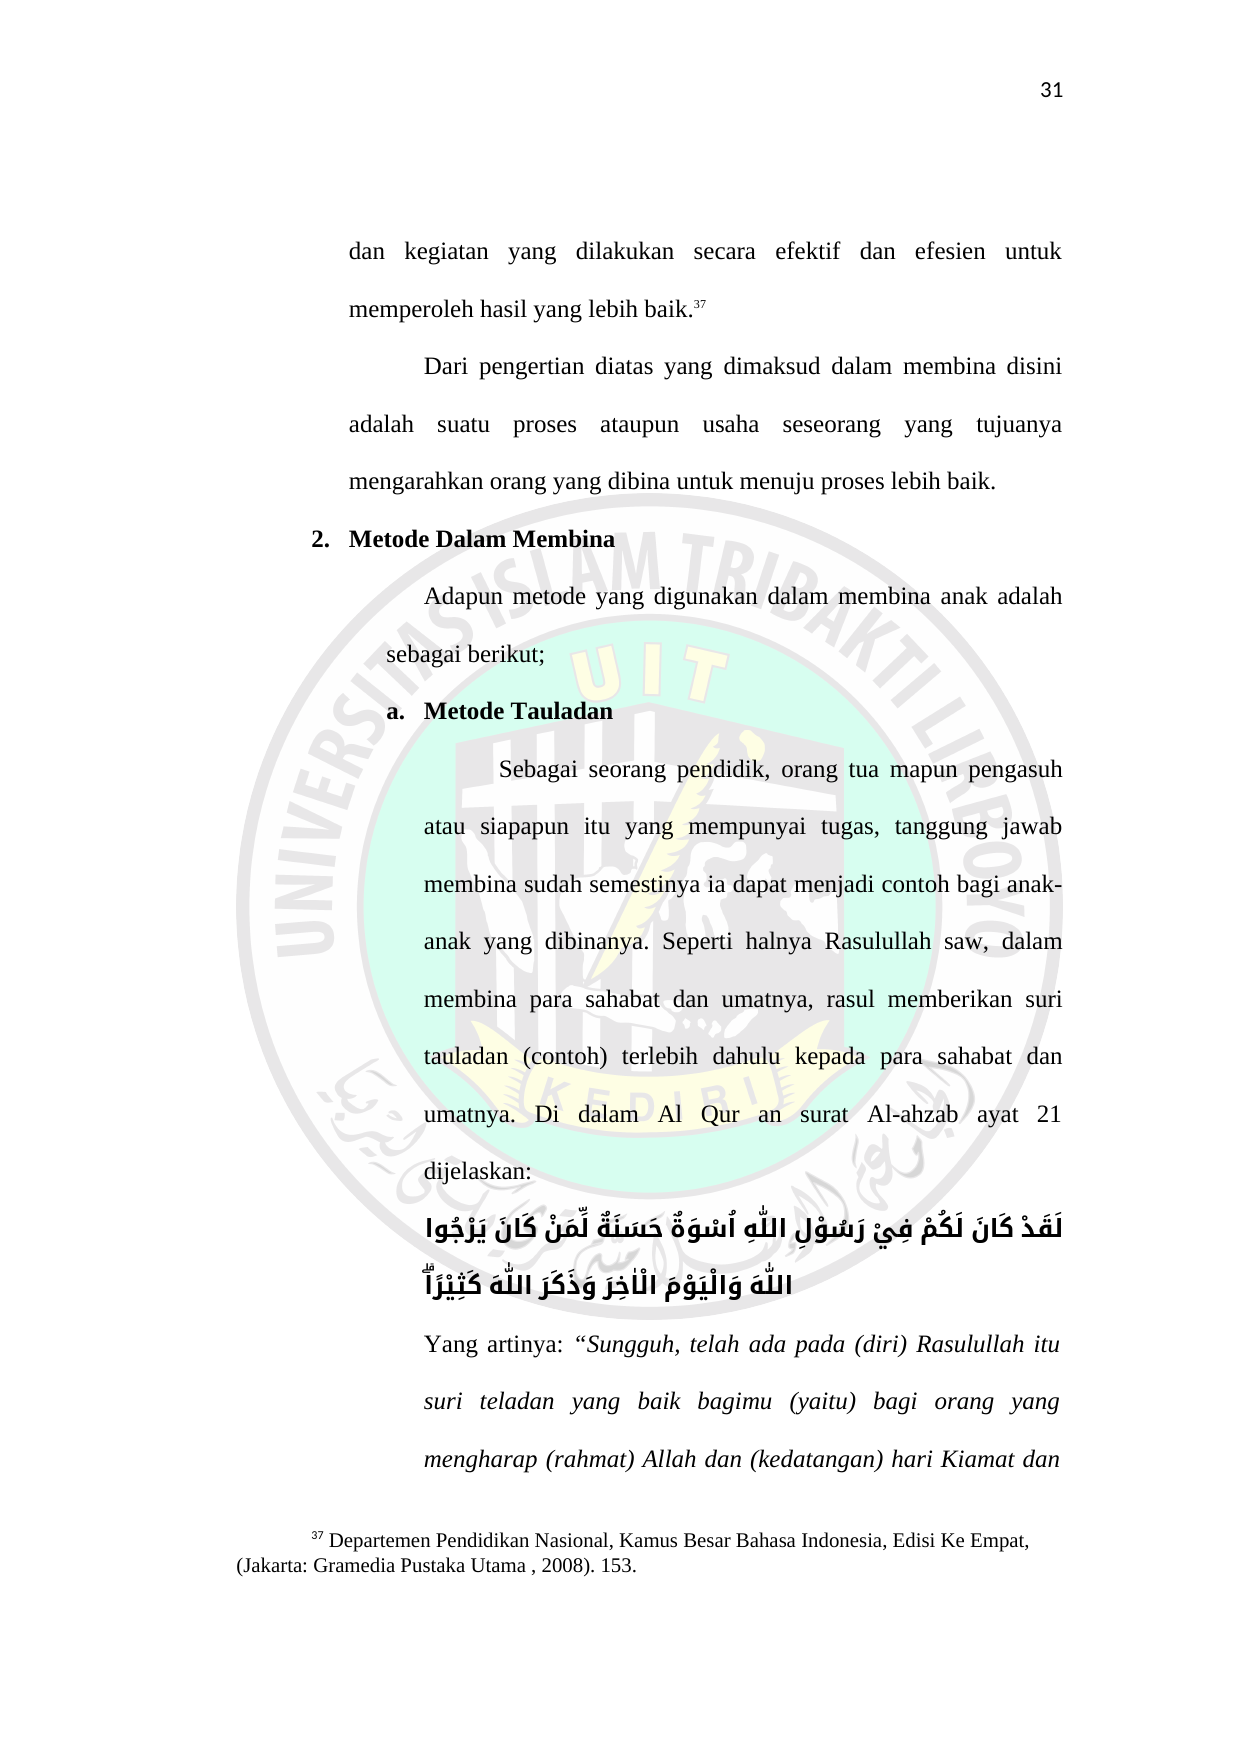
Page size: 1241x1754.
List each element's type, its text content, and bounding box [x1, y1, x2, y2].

list Metode Dalam Membina [311, 524, 1063, 552]
list Adapun metode yang digunakan dalam membina anak adalah sebagai berikut; [386, 581, 1063, 667]
list Metode Tauladan [386, 696, 1063, 725]
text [349, 236, 1063, 322]
list لَقَدْ كَانَ لَكُمْ فِيْ رَسُوْلِ اللّٰهِ اُسْوَةٌ حَسَنَةٌ لِّمَنْ كَانَ يَرْجُوا اللّٰهَ وَالْيَوْمَ الْاٰخِرَ وَذَكَرَ اللّٰهَ كَثِيْرًاۗ [424, 1214, 1063, 1300]
list Sebagai seorang pendidik, orang tua mapun pengasuh atau siapapun itu yang mempunyai tugas, tanggung jawab membina sudah semestinya ia dapat menjadi contoh bagi anak-anak yang dibinanya. Seperti halnya Rasulullah saw, dalam membina para sahabat dan umatnya, rasul memberikan suri tauladan (contoh) terlebih dahulu kepada para sahabat dan umatnya. Di dalam Al Qur an surat Al-ahzab ayat 21 dijelaskan: [424, 754, 1063, 1185]
text Dari pengertian diatas yang dimaksud dalam membina disini adalah suatu proses ataupun usaha seseorang yang tujuanya mengarahkan orang yang dibina untuk menuju proses lebih baik. [349, 351, 1063, 495]
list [424, 1329, 1063, 1472]
